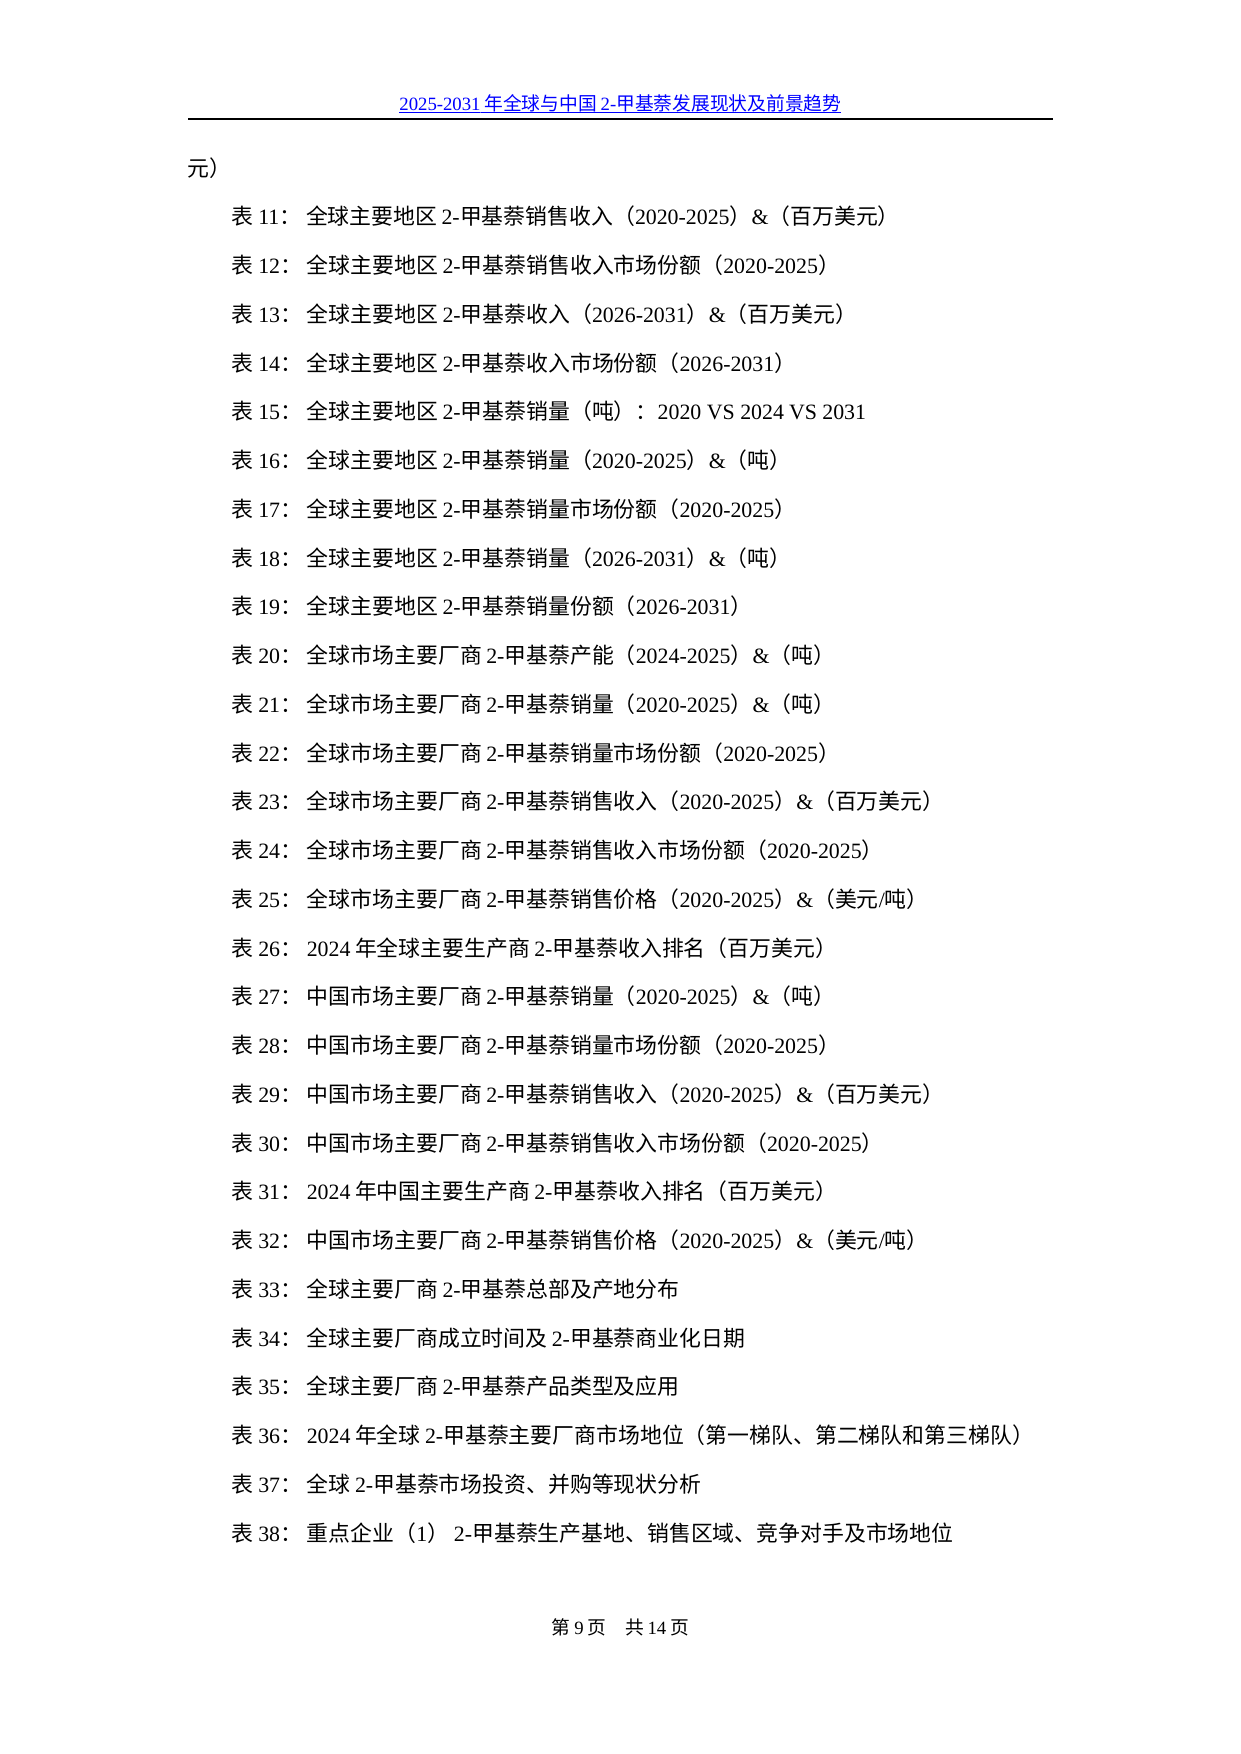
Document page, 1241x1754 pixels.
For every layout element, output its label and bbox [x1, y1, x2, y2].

text [187, 150, 1053, 1548]
